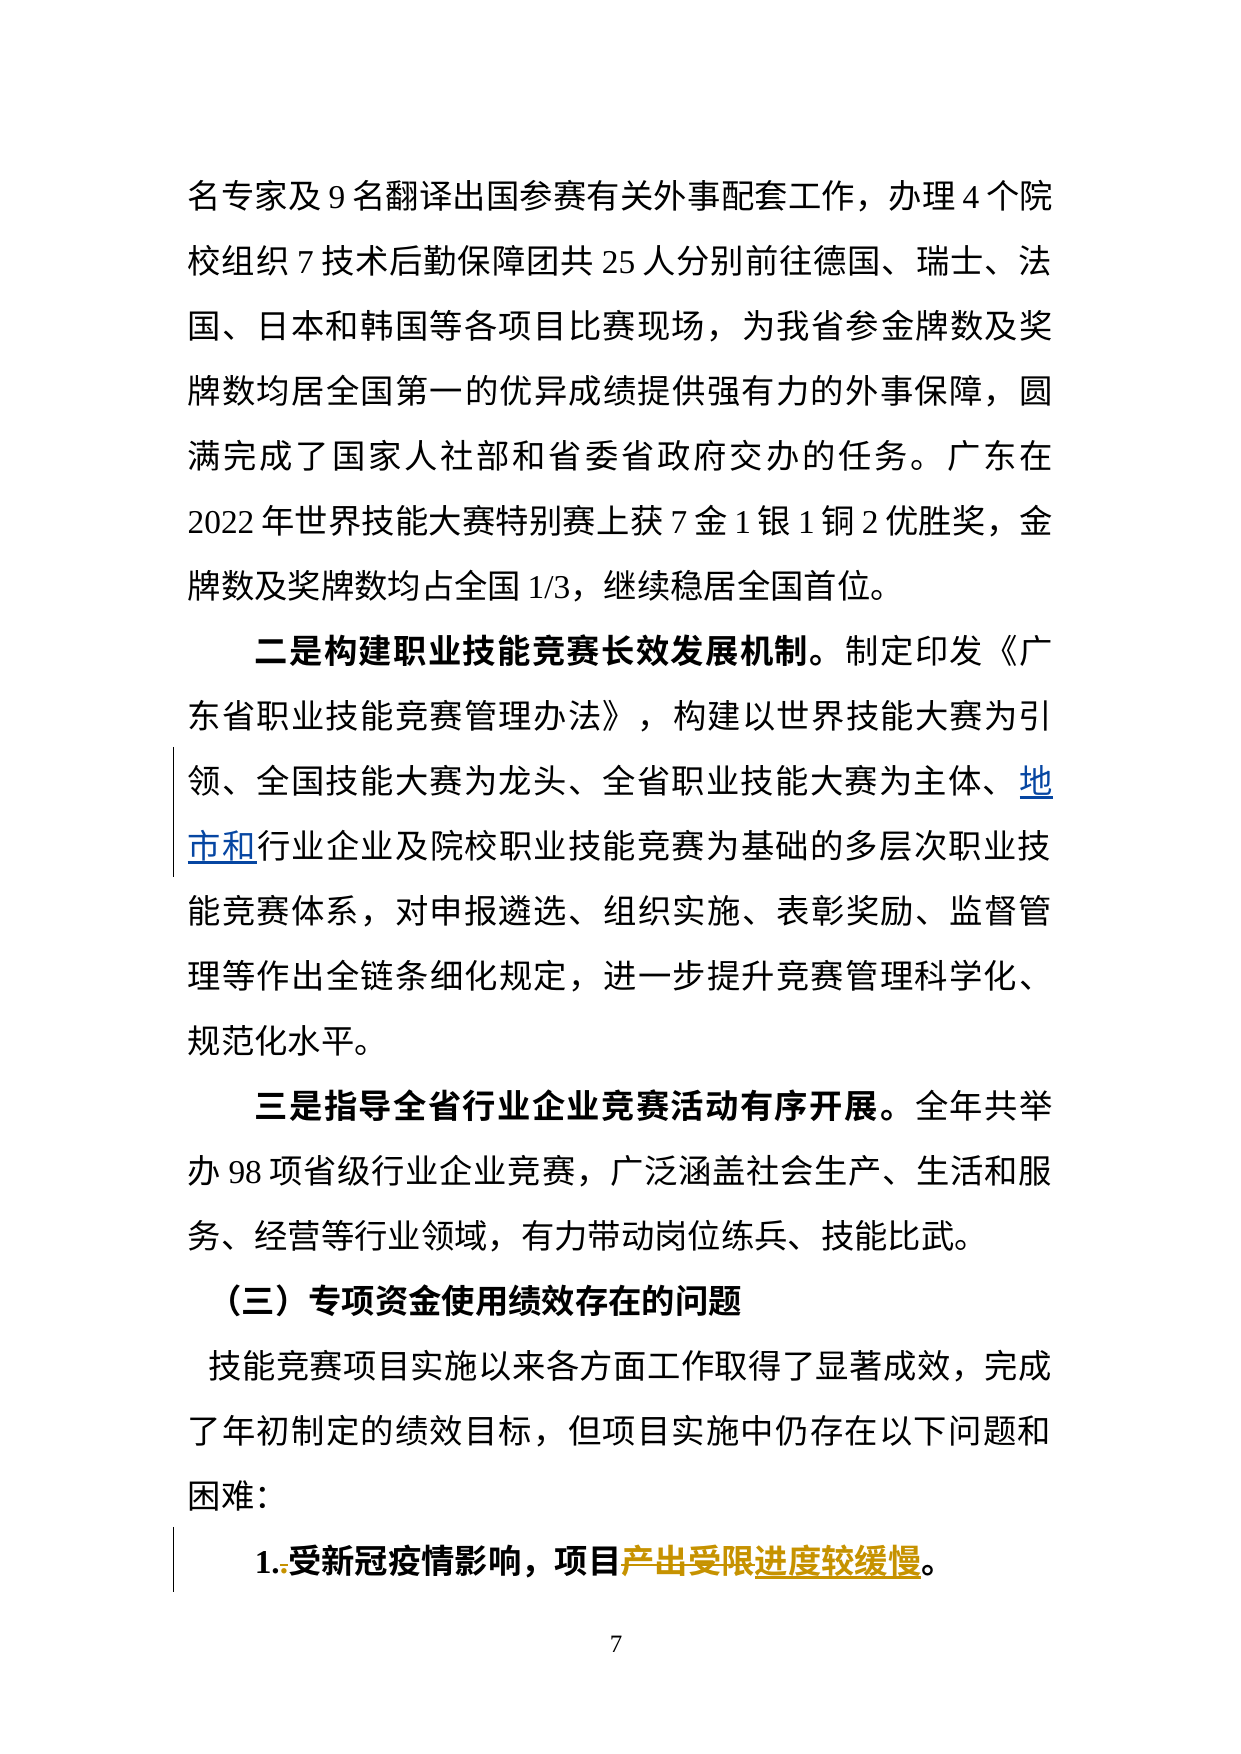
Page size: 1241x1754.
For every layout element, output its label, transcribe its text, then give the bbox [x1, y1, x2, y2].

text 二是构建职业技能竞赛长效发展机制。制定印发《广东省职业技能竞赛管理办法》，构建以世界技能大赛为引领、全国技能大赛为龙头、全省职业技能大赛为主体、行业企业及院校职业技能竞赛为基础的多层次职业技能竞赛体系，对申报遴选、组织实施、表彰奖励、监督管理等作出全链条细化规定，进一步提升竞赛管理科学化、规范化水平。 [187, 617, 1053, 1072]
text 三是指导全省行业企业竞赛活动有序开展。全年共举办98项省级行业企业竞赛，广泛涵盖社会生产、生活和服务、经营等行业领域，有力带动岗位练兵、技能比武。 [187, 1072, 1053, 1267]
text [187, 162, 1053, 617]
text （三）专项资金使用绩效存在的问题 [187, 1267, 1053, 1332]
list 1.受新冠疫情影响，项目。 [187, 1527, 1053, 1592]
text 技能竞赛项目实施以来各方面工作取得了显著成效，完成了年初制定的绩效目标，但项目实施中仍存在以下问题和困难： [187, 1332, 1053, 1527]
